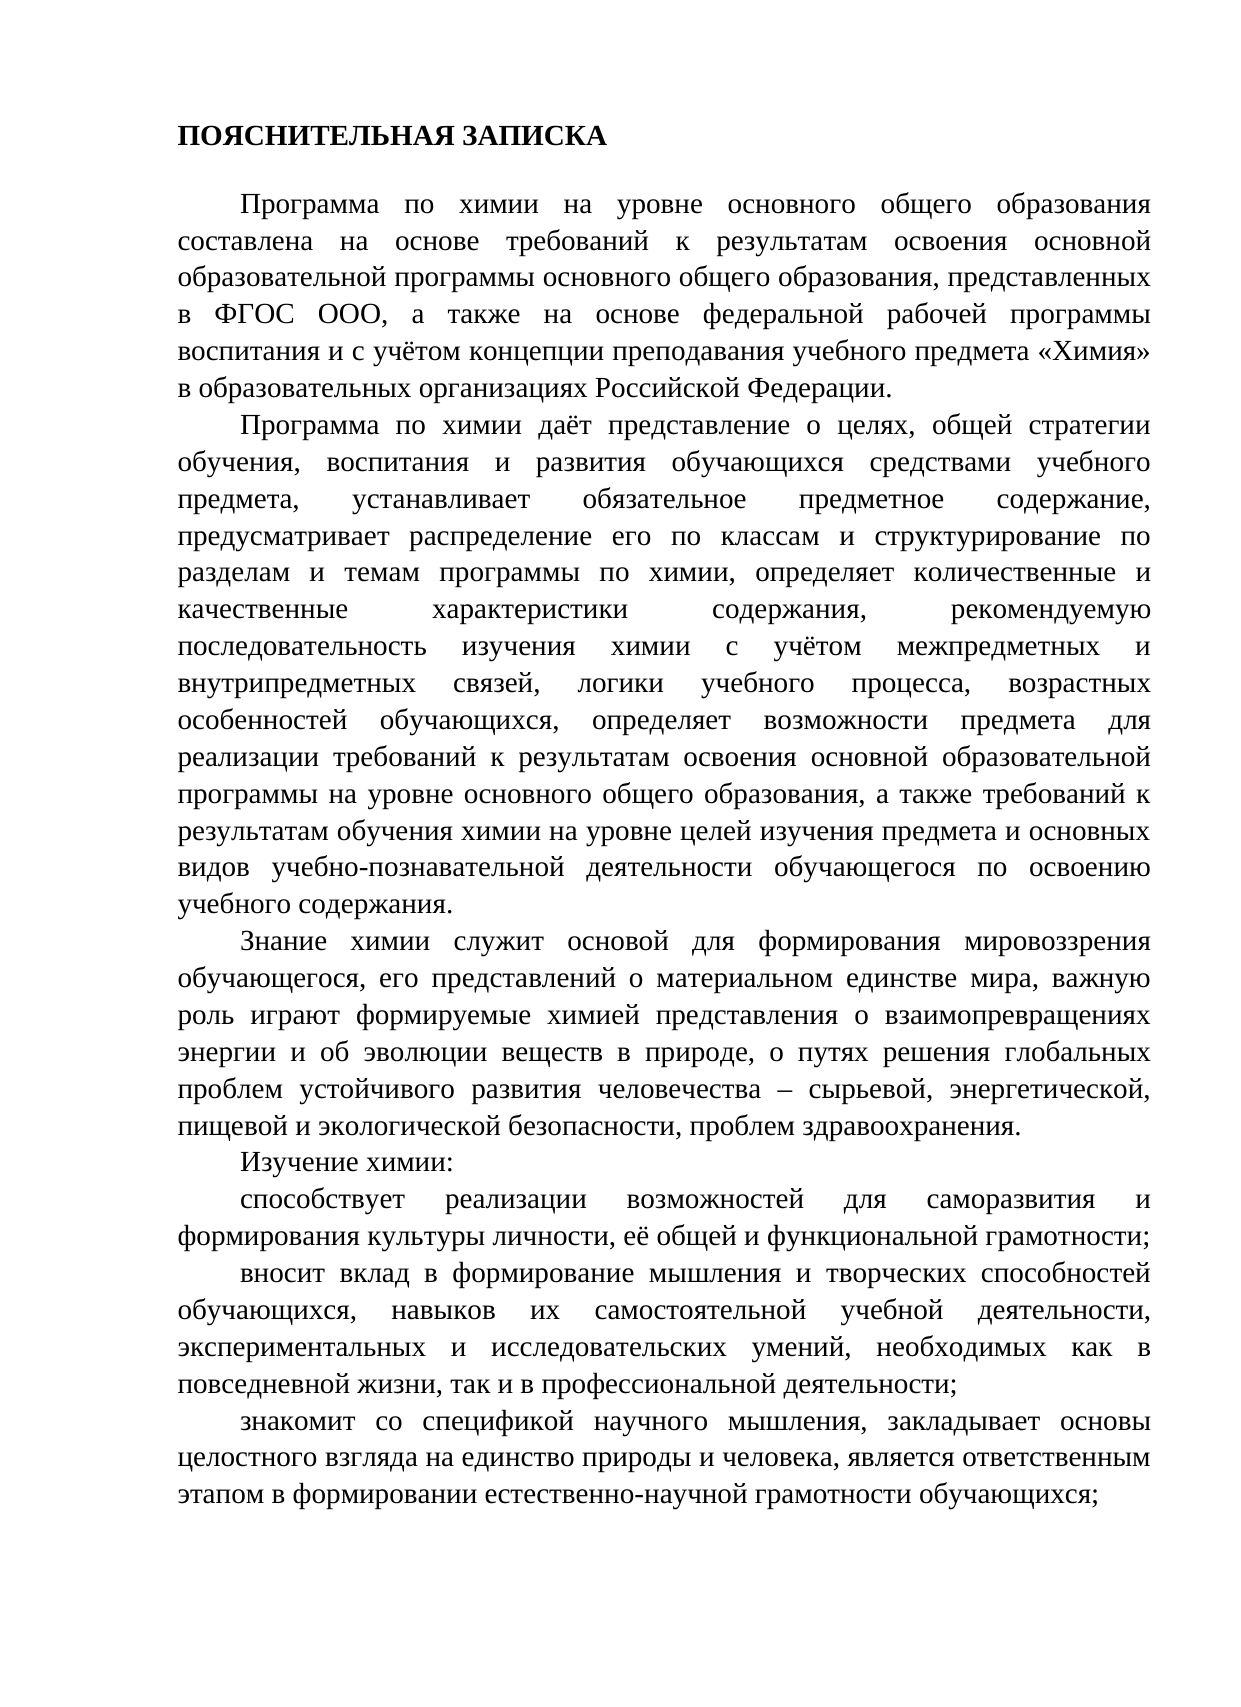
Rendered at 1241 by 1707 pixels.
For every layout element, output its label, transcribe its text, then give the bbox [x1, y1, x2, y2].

text Программа по химии на уровне основного общего образования составлена на основе требований к результатам освоения основной образовательной программы основного общего образования, представленных в ФГОС ООО, а также на основе федеральной рабочей программы воспитания и с учётом концепции преподавания учебного предмета «Химия» в образовательных организациях Российской Федерации. [177, 186, 1152, 404]
text способствует реализации возможностей для саморазвития и формирования культуры личности, её общей и функциональной грамотности; [177, 1181, 1152, 1252]
text Изучение химии: [177, 1144, 1152, 1178]
text Знание химии служит основой для формирования мировоззрения обучающегося, его представлений о материальном единстве мира, важную роль играют формируемые химией представления о взаимопревращениях энергии и об эволюции веществ в природе, о путях решения глобальных проблем устойчивого развития человечества – сырьевой, энергетической, пищевой и экологической безопасности, проблем здравоохранения. [177, 923, 1152, 1141]
text Программа по химии даёт представление о целях, общей стратегии обучения, воспитания и развития обучающихся средствами учебного предмета, устанавливает обязательное предметное содержание, предусматривает распределение его по классам и структурирование по разделам и темам программы по химии, определяет количественные и качественные характеристики содержания, рекомендуемую последовательность изучения химии с учётом межпредметных и внутрипредметных связей, логики учебного процесса, возрастных особенностей обучающихся, определяет возможности предмета для реализации требований к результатам освоения основной образовательной программы на уровне основного общего образования, а также требований к результатам обучения химии на уровне целей изучения предмета и основных видов учебно-познавательной деятельности обучающегося по освоению учебного содержания. [177, 407, 1152, 920]
text вносит вклад в формирование мышления и творческих способностей обучающихся, навыков их самостоятельной учебной деятельности, экспериментальных и исследовательских умений, необходимых как в повседневной жизни, так и в профессиональной деятельности; [177, 1255, 1152, 1399]
text ПОЯСНИТЕЛЬНАЯ ЗАПИСКА [177, 118, 1152, 152]
text знакомит со спецификой научного мышления, закладывает основы целостного взгляда на единство природы и человека, является ответственным этапом в формировании естественно-научной грамотности обучающихся; [177, 1403, 1152, 1510]
